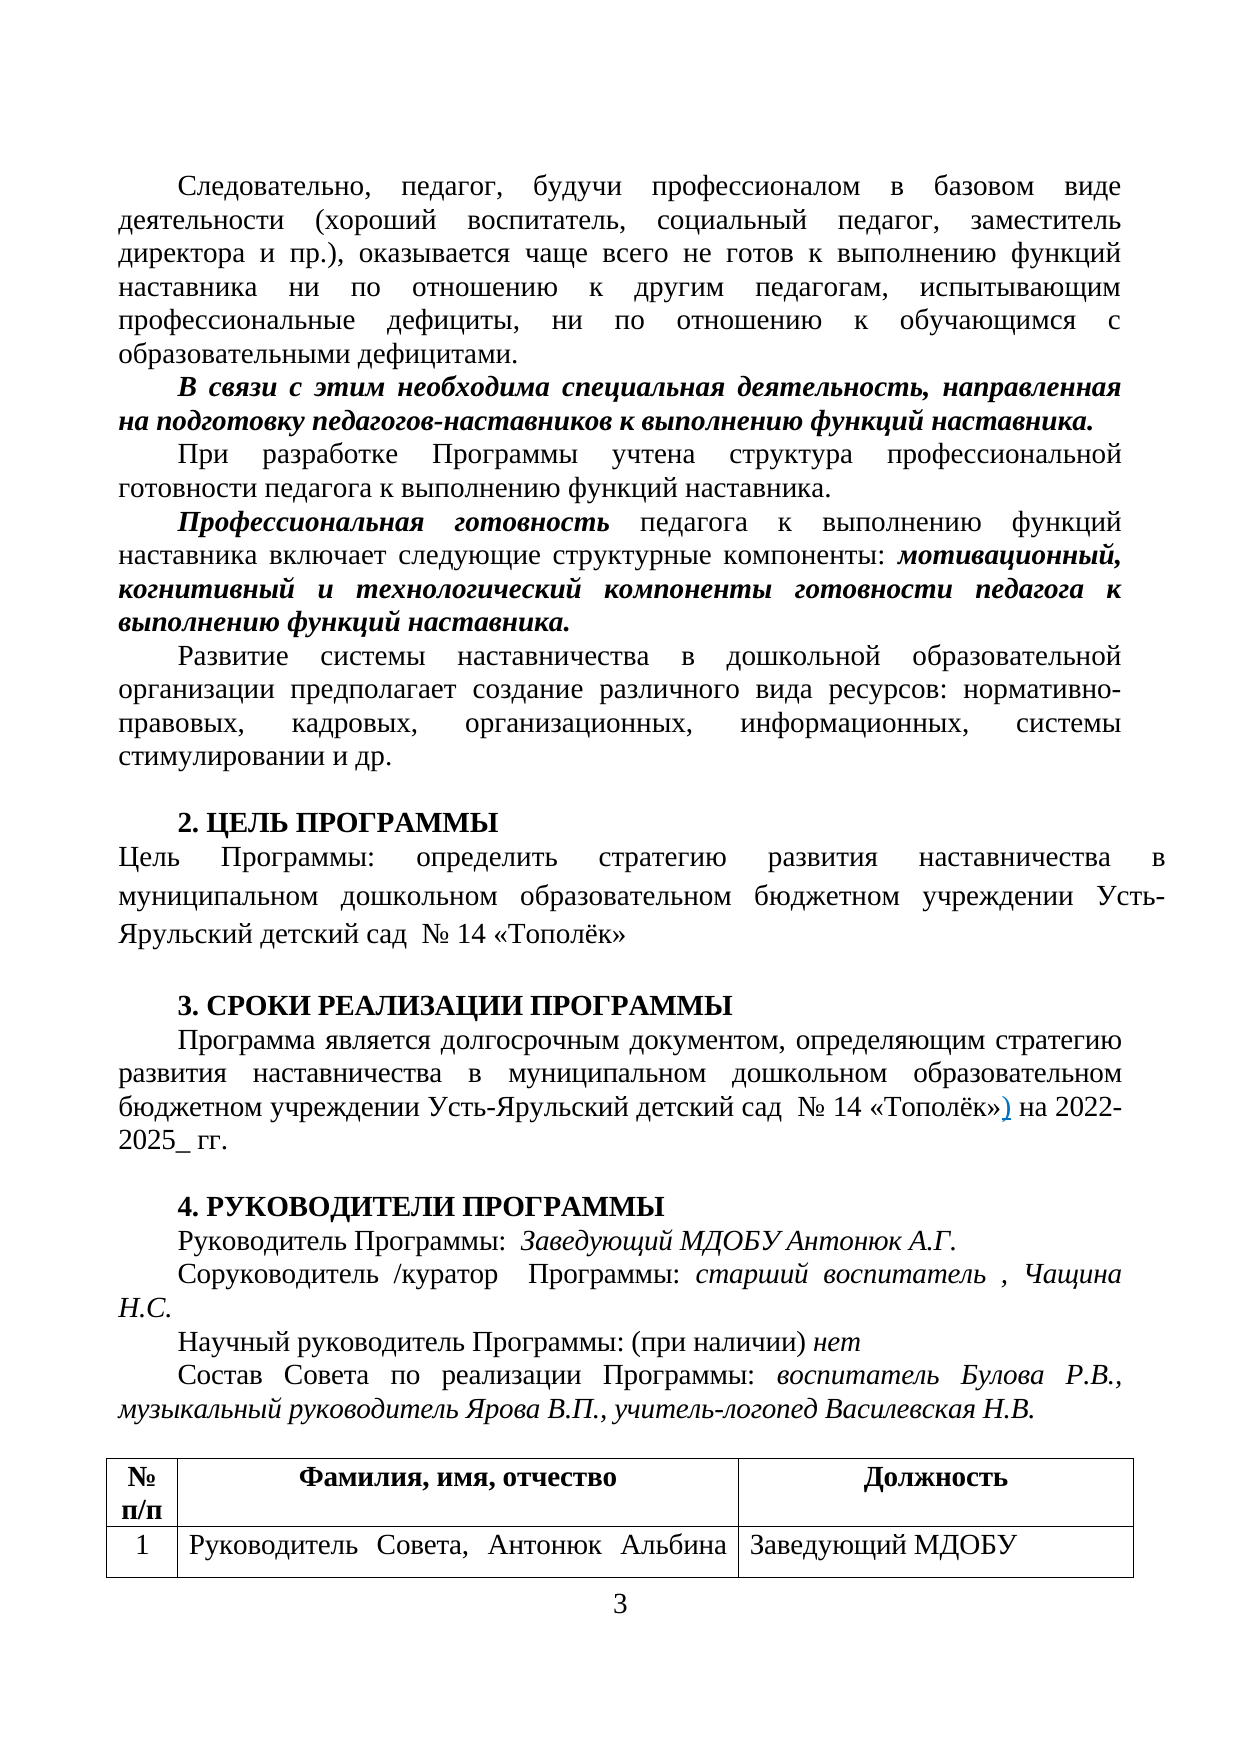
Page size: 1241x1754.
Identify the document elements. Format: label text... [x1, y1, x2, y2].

text 2. ЦЕЛЬ ПРОГРАММЫ [118, 806, 1122, 839]
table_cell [178, 1527, 738, 1577]
table_cell Заведующий МДОБУ [739, 1527, 1133, 1577]
text 4. РУКОВОДИТЕЛИ ПРОГРАММЫ [118, 1189, 1122, 1223]
list Следовательно, педагог, будучи профессионалом в базовом виде деятельности (хороший воспитатель, социальный педагог, заместитель директора и пр.), оказывается чаще всего не готов к выполнению функций наставника ни по отношению к другим педагогам, испытывающим профессиональные дефициты, ни по отношению к обучающимся с образовательными дефицитами. [118, 168, 1122, 369]
list В связи с этим необходима специальная деятельность, направленная на подготовку педагогов-наставников к выполнению функций наставника. [118, 369, 1122, 437]
text Соруководитель /куратор Программы: старший воспитатель , Чащина Н.С. [118, 1257, 1122, 1324]
text Программа является долгосрочным документом, определяющим стратегию развития наставничества в муниципальном дошкольном образовательном бюджетном учреждении Усть-Ярульский детский сад № 14 «Тополёк») на 2022-2025_ гг. [118, 1022, 1122, 1156]
table_cell 1 [107, 1527, 177, 1577]
table_header Должность [739, 1459, 1133, 1526]
text Профессиональная готовность педагога к выполнению функций наставника включает следующие структурные компоненты: мотивационный, когнитивный и технологический компоненты готовности педагога к выполнению функций наставника. [118, 504, 1122, 638]
text Цель Программы: определить стратегию развития наставничества в муниципальном дошкольном образовательном бюджетном учреждении Усть-Ярульский детский сад № 14 «Тополёк» [118, 839, 1166, 950]
table_header Фамилия, имя, отчество [178, 1459, 738, 1526]
text Руководитель Программы: Заведующий МДОБУ Антонюк А.Г. [118, 1223, 1122, 1257]
text Развитие системы наставничества в дошкольной образовательной организации предполагает создание различного вида ресурсов: нормативно-правовых, кадровых, организационных, информационных, системы стимулировании и др. [118, 638, 1122, 772]
text Состав Совета по реализации Программы: воспитатель Булова Р.В., музыкальный руководитель Ярова В.П., учитель-логопед Василевская Н.В. [118, 1357, 1122, 1424]
text 3. СРОКИ РЕАЛИЗАЦИИ ПРОГРАММЫ [118, 988, 1122, 1022]
text Научный руководитель Программы: (при наличии) нет [118, 1324, 1122, 1357]
list При разработке Программы учтена структура профессиональной готовности педагога к выполнению функций наставника. [118, 437, 1122, 504]
table_header № п/п [107, 1459, 177, 1526]
